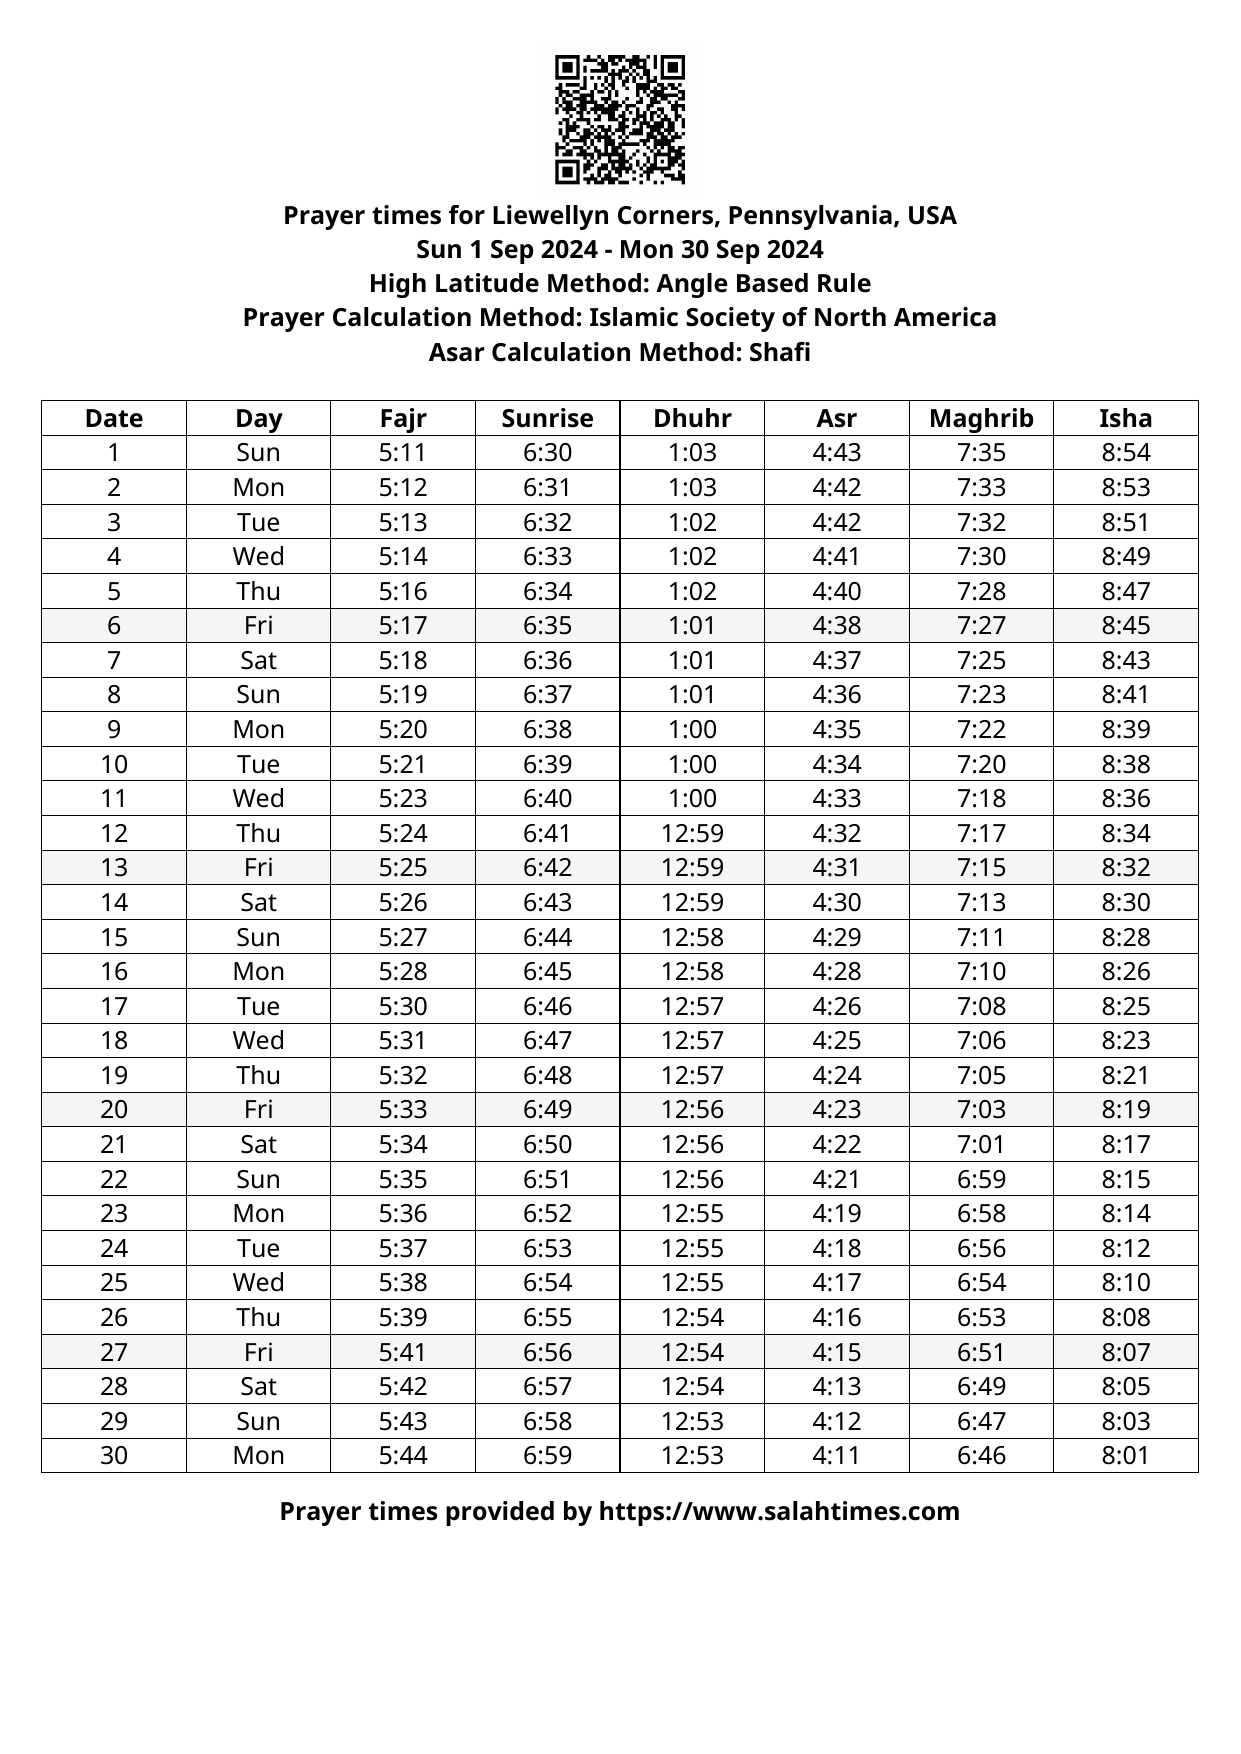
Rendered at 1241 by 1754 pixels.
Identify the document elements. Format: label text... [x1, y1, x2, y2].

table_cell 8:47 [1054, 574, 1198, 607]
table_cell 4:22 [765, 1127, 909, 1161]
table_cell 4:34 [765, 747, 909, 780]
table_cell 12 [42, 816, 186, 849]
picture [542, 41, 699, 198]
table_cell 20 [42, 1093, 186, 1126]
table_cell 5:38 [331, 1266, 475, 1299]
table_cell 5:42 [331, 1369, 475, 1403]
table_cell 4:18 [765, 1231, 909, 1264]
table_cell 5:36 [331, 1196, 475, 1230]
table_cell 6:46 [910, 1439, 1053, 1472]
table_cell Sun [187, 678, 330, 711]
table_cell 6:50 [476, 1127, 619, 1161]
table_cell 8:07 [1054, 1335, 1198, 1368]
table_cell 6:58 [910, 1196, 1053, 1230]
table_cell Sun [187, 920, 330, 953]
text Prayer times for Liewellyn Corners, Pennsylvania, USA [42, 198, 1198, 232]
table_cell 6:54 [910, 1266, 1053, 1299]
text Asar Calculation Method: Shafi [42, 334, 1198, 368]
table_cell 6:55 [476, 1300, 619, 1334]
table_cell 6:49 [910, 1369, 1053, 1403]
table_cell 5:37 [331, 1231, 475, 1264]
table_cell 4:43 [765, 436, 909, 469]
table_cell 12:57 [621, 1058, 764, 1092]
table_cell 4 [42, 539, 186, 573]
table_cell 12:57 [621, 989, 764, 1022]
table_cell Tue [187, 1231, 330, 1264]
table_cell Thu [187, 816, 330, 849]
table_cell 5:17 [331, 609, 475, 642]
table_cell 6:43 [476, 885, 619, 919]
table_header Maghrib [910, 401, 1053, 434]
table_cell 14 [42, 885, 186, 919]
table_cell 8:26 [1054, 954, 1198, 988]
table_cell Wed [187, 781, 330, 815]
table_cell 8:08 [1054, 1300, 1198, 1334]
table_cell 5:23 [331, 781, 475, 815]
table_cell 4:31 [765, 851, 909, 884]
table_cell 7:17 [910, 816, 1053, 849]
table_cell 8:10 [1054, 1266, 1198, 1299]
table_cell 4:26 [765, 989, 909, 1022]
table_cell 1:01 [621, 678, 764, 711]
table_cell 7:32 [910, 505, 1053, 538]
table_cell 6:44 [476, 920, 619, 953]
table_cell 5:20 [331, 712, 475, 746]
table_cell 7:05 [910, 1058, 1053, 1092]
text Prayer Calculation Method: Islamic Society of North America [42, 300, 1198, 334]
table_cell 6:34 [476, 574, 619, 607]
table_cell 5:13 [331, 505, 475, 538]
table_cell 8:38 [1054, 747, 1198, 780]
table_cell 8:49 [1054, 539, 1198, 573]
table_cell 23 [42, 1196, 186, 1230]
table_cell 4:36 [765, 678, 909, 711]
table_cell 8:14 [1054, 1196, 1198, 1230]
table_cell 12:59 [621, 851, 764, 884]
table_cell Wed [187, 1024, 330, 1057]
table_header Fajr [331, 401, 475, 434]
table_cell 7:33 [910, 470, 1053, 504]
table_cell 7:28 [910, 574, 1053, 607]
text High Latitude Method: Angle Based Rule [42, 266, 1198, 300]
table_cell Tue [187, 505, 330, 538]
table_cell 6:58 [476, 1404, 619, 1437]
table_cell 16 [42, 954, 186, 988]
table_cell 8:39 [1054, 712, 1198, 746]
table_cell 6:45 [476, 954, 619, 988]
table_cell Mon [187, 470, 330, 504]
table_cell 8:53 [1054, 470, 1198, 504]
table_cell 6:37 [476, 678, 619, 711]
table_cell 5:18 [331, 643, 475, 677]
table_cell 4:25 [765, 1024, 909, 1057]
table_cell 8:34 [1054, 816, 1198, 849]
table_cell 6:56 [476, 1335, 619, 1368]
table_cell Fri [187, 609, 330, 642]
table_cell 3 [42, 505, 186, 538]
table_cell 6:59 [910, 1162, 1053, 1195]
table_cell 6:30 [476, 436, 619, 469]
table_cell 12:53 [621, 1439, 764, 1472]
table_cell 7:25 [910, 643, 1053, 677]
table_cell 12:55 [621, 1266, 764, 1299]
table_cell 5:26 [331, 885, 475, 919]
table_cell 7:35 [910, 436, 1053, 469]
table_cell 6:57 [476, 1369, 619, 1403]
table_cell 4:42 [765, 470, 909, 504]
table_header Asr [765, 401, 909, 434]
table_cell 7:20 [910, 747, 1053, 780]
table_cell 4:42 [765, 505, 909, 538]
table_cell 8:23 [1054, 1024, 1198, 1057]
table_cell 26 [42, 1300, 186, 1334]
table_cell 4:17 [765, 1266, 909, 1299]
table_cell 15 [42, 920, 186, 953]
table_cell 8:36 [1054, 781, 1198, 815]
table_cell 4:15 [765, 1335, 909, 1368]
table_cell 7:22 [910, 712, 1053, 746]
table_cell 8:51 [1054, 505, 1198, 538]
table_cell 12:56 [621, 1127, 764, 1161]
table_cell Wed [187, 539, 330, 573]
table_cell 12:54 [621, 1335, 764, 1368]
table_cell 7 [42, 643, 186, 677]
table_cell 1:02 [621, 539, 764, 573]
table_cell 10 [42, 747, 186, 780]
table_cell 4:29 [765, 920, 909, 953]
table_cell 9 [42, 712, 186, 746]
table_cell Sat [187, 1127, 330, 1161]
table_cell 1:00 [621, 781, 764, 815]
table_cell 6:42 [476, 851, 619, 884]
table_cell 4:38 [765, 609, 909, 642]
table_cell Thu [187, 1058, 330, 1092]
table_cell Sun [187, 1404, 330, 1437]
table_cell 6:41 [476, 816, 619, 849]
table_cell 8:32 [1054, 851, 1198, 884]
table_cell 8:41 [1054, 678, 1198, 711]
table_cell 5:43 [331, 1404, 475, 1437]
table_cell 4:11 [765, 1439, 909, 1472]
table_cell 5:14 [331, 539, 475, 573]
table_cell 5:11 [331, 436, 475, 469]
table_cell 4:35 [765, 712, 909, 746]
table_cell 7:23 [910, 678, 1053, 711]
table_cell 5:41 [331, 1335, 475, 1368]
table_cell 19 [42, 1058, 186, 1092]
table_cell Thu [187, 574, 330, 607]
table_cell 5:39 [331, 1300, 475, 1334]
table_cell 4:30 [765, 885, 909, 919]
table_cell 12:56 [621, 1162, 764, 1195]
table_cell 12:54 [621, 1300, 764, 1334]
table_cell 1:03 [621, 470, 764, 504]
table_cell 5:19 [331, 678, 475, 711]
table_cell 8:12 [1054, 1231, 1198, 1264]
table_cell 6:53 [476, 1231, 619, 1264]
table_cell 5:33 [331, 1093, 475, 1126]
table_cell 6:32 [476, 505, 619, 538]
table_cell 12:59 [621, 816, 764, 849]
table_cell 12:58 [621, 954, 764, 988]
table_cell 25 [42, 1266, 186, 1299]
table_cell Fri [187, 851, 330, 884]
table_cell 5:44 [331, 1439, 475, 1472]
table_cell 4:19 [765, 1196, 909, 1230]
table_cell 22 [42, 1162, 186, 1195]
table_cell 18 [42, 1024, 186, 1057]
table_cell 4:23 [765, 1093, 909, 1126]
table_cell 5:27 [331, 920, 475, 953]
table_cell Mon [187, 712, 330, 746]
table_cell 5:34 [331, 1127, 475, 1161]
table_cell 8:21 [1054, 1058, 1198, 1092]
table_cell 6:51 [910, 1335, 1053, 1368]
table_cell 4:33 [765, 781, 909, 815]
table_cell Mon [187, 1439, 330, 1472]
table_header Day [187, 401, 330, 434]
table_cell 17 [42, 989, 186, 1022]
table_cell 6:47 [476, 1024, 619, 1057]
table_cell Fri [187, 1093, 330, 1126]
table_cell 4:24 [765, 1058, 909, 1092]
table_cell 24 [42, 1231, 186, 1264]
table_cell 1:03 [621, 436, 764, 469]
table_cell 1:02 [621, 505, 764, 538]
table_cell 12:55 [621, 1231, 764, 1264]
table_cell 12:57 [621, 1024, 764, 1057]
table_header Date [42, 401, 186, 434]
table_cell 5:25 [331, 851, 475, 884]
table_cell 21 [42, 1127, 186, 1161]
table_cell 12:55 [621, 1196, 764, 1230]
table_cell 7:11 [910, 920, 1053, 953]
table_cell 7:30 [910, 539, 1053, 573]
table_cell 5:16 [331, 574, 475, 607]
table_cell Tue [187, 989, 330, 1022]
table_cell Tue [187, 747, 330, 780]
table_cell 8:30 [1054, 885, 1198, 919]
table_cell 5:31 [331, 1024, 475, 1057]
table_cell 1:01 [621, 609, 764, 642]
table_cell 12:54 [621, 1369, 764, 1403]
table_cell 6:40 [476, 781, 619, 815]
table_cell 8:28 [1054, 920, 1198, 953]
table_header Isha [1054, 401, 1198, 434]
table_cell 6:38 [476, 712, 619, 746]
table_cell 8:05 [1054, 1369, 1198, 1403]
table_cell 6:33 [476, 539, 619, 573]
table_cell 6:31 [476, 470, 619, 504]
table_cell 12:53 [621, 1404, 764, 1437]
table_cell 7:08 [910, 989, 1053, 1022]
text Prayer times provided by https://www.salahtimes.com [42, 1494, 1198, 1528]
table_cell 8:01 [1054, 1439, 1198, 1472]
table_cell 12:58 [621, 920, 764, 953]
table_cell 5:24 [331, 816, 475, 849]
table_cell 1:02 [621, 574, 764, 607]
table_cell 8:25 [1054, 989, 1198, 1022]
table_cell Sat [187, 885, 330, 919]
table_cell 6 [42, 609, 186, 642]
table_cell 11 [42, 781, 186, 815]
table_cell 7:13 [910, 885, 1053, 919]
table_cell 4:32 [765, 816, 909, 849]
table_cell 6:48 [476, 1058, 619, 1092]
table_cell 6:56 [910, 1231, 1053, 1264]
table_cell Sun [187, 436, 330, 469]
table_cell 6:46 [476, 989, 619, 1022]
table_cell 5:35 [331, 1162, 475, 1195]
table_cell 28 [42, 1369, 186, 1403]
table_cell Thu [187, 1300, 330, 1334]
table_cell Sat [187, 643, 330, 677]
table_cell 2 [42, 470, 186, 504]
table_cell 7:27 [910, 609, 1053, 642]
table_cell 27 [42, 1335, 186, 1368]
table_cell 6:35 [476, 609, 619, 642]
table_cell 1 [42, 436, 186, 469]
table_cell 7:01 [910, 1127, 1053, 1161]
table_cell 6:47 [910, 1404, 1053, 1437]
table_cell 8 [42, 678, 186, 711]
table_cell 7:06 [910, 1024, 1053, 1057]
table_cell 1:01 [621, 643, 764, 677]
table_cell 6:49 [476, 1093, 619, 1126]
table_cell 1:00 [621, 712, 764, 746]
table_cell 8:03 [1054, 1404, 1198, 1437]
table_cell 4:40 [765, 574, 909, 607]
table_cell 6:53 [910, 1300, 1053, 1334]
table_cell Fri [187, 1335, 330, 1368]
table_cell 7:10 [910, 954, 1053, 988]
table_cell 4:12 [765, 1404, 909, 1437]
table_cell 7:15 [910, 851, 1053, 884]
table_cell 4:28 [765, 954, 909, 988]
table_header Dhuhr [621, 401, 764, 434]
table_cell 30 [42, 1439, 186, 1472]
table_cell Mon [187, 954, 330, 988]
table_cell 6:36 [476, 643, 619, 677]
table_cell 4:16 [765, 1300, 909, 1334]
table_cell 6:51 [476, 1162, 619, 1195]
table_cell 8:45 [1054, 609, 1198, 642]
table_cell 8:43 [1054, 643, 1198, 677]
table_cell 8:17 [1054, 1127, 1198, 1161]
table_cell 4:37 [765, 643, 909, 677]
table_cell Sun [187, 1162, 330, 1195]
table_cell 6:39 [476, 747, 619, 780]
table_cell 5:32 [331, 1058, 475, 1092]
table_cell 4:21 [765, 1162, 909, 1195]
table_cell 7:18 [910, 781, 1053, 815]
text Sun 1 Sep 2024 - Mon 30 Sep 2024 [42, 232, 1198, 266]
table_cell 6:52 [476, 1196, 619, 1230]
table_cell 13 [42, 851, 186, 884]
table_cell 5:12 [331, 470, 475, 504]
table_cell 1:00 [621, 747, 764, 780]
table_cell Wed [187, 1266, 330, 1299]
table_cell 7:03 [910, 1093, 1053, 1126]
table_cell 12:59 [621, 885, 764, 919]
table_cell Sat [187, 1369, 330, 1403]
table_cell 8:15 [1054, 1162, 1198, 1195]
table_cell 6:59 [476, 1439, 619, 1472]
table_cell 29 [42, 1404, 186, 1437]
table_cell Mon [187, 1196, 330, 1230]
table_cell 5 [42, 574, 186, 607]
table_cell 5:21 [331, 747, 475, 780]
table_cell 5:30 [331, 989, 475, 1022]
table_cell 5:28 [331, 954, 475, 988]
table_header Sunrise [476, 401, 619, 434]
table_cell 12:56 [621, 1093, 764, 1126]
table_cell 4:41 [765, 539, 909, 573]
table_cell 4:13 [765, 1369, 909, 1403]
table_cell 6:54 [476, 1266, 619, 1299]
table_cell 8:54 [1054, 436, 1198, 469]
table_cell 8:19 [1054, 1093, 1198, 1126]
